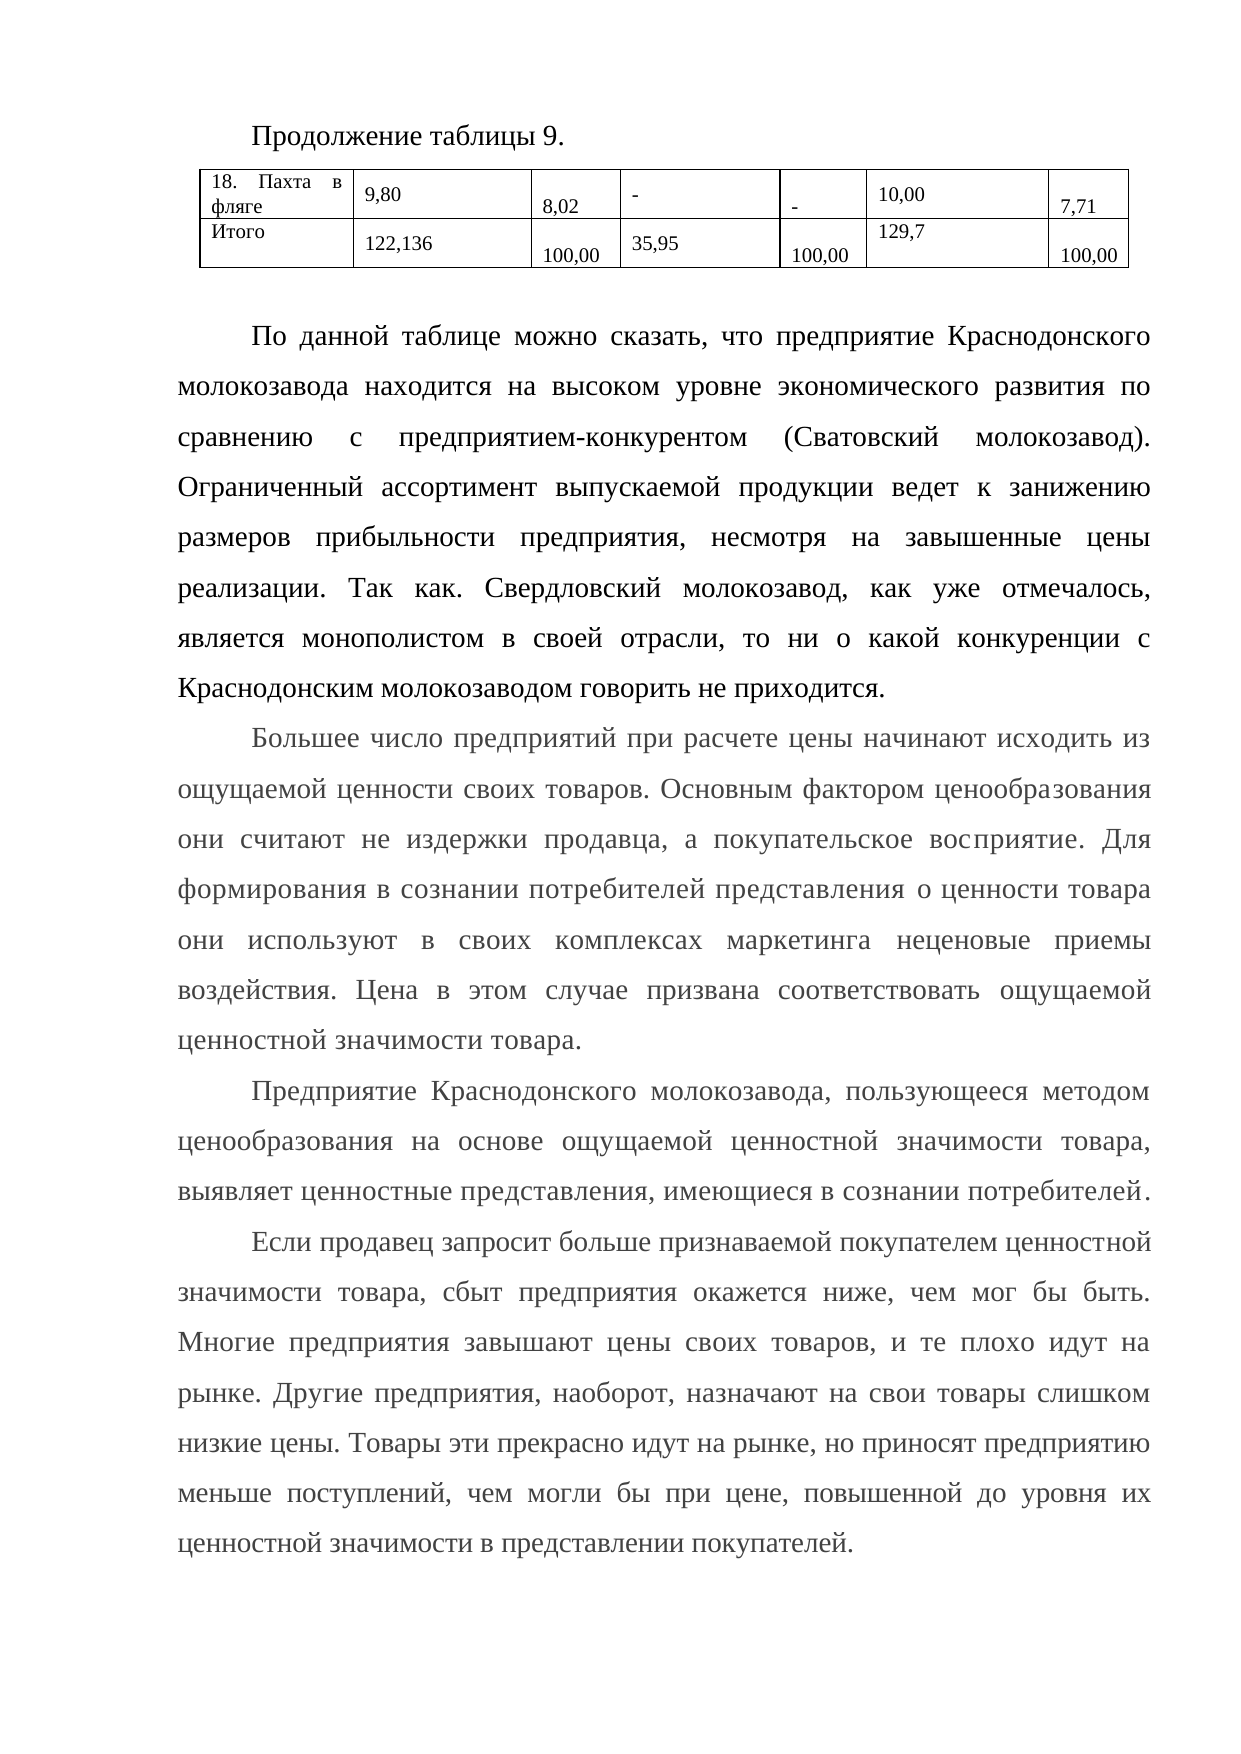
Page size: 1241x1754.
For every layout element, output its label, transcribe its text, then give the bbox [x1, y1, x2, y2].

table_header 9,80 [354, 170, 531, 218]
text Продолжение таблицы 9. [177, 118, 1152, 152]
table_cell 100,00 [532, 219, 620, 267]
table_cell 129,7 [867, 219, 1048, 267]
table_header 8,02 [532, 170, 620, 218]
table_cell 35,95 [621, 219, 779, 267]
table_header 18. Пахта в фляге [201, 170, 353, 218]
table_header - [621, 170, 779, 218]
text Большее число предприятий при расчете цены начинают исходить из ощущаемой ценности своих товаров. Основным фактором ценообразования они считают не издержки продавца, а покупательское восприятие. Для формирования в сознании потребителей представления о ценности товара они используют в своих комплексах маркетинга неценовые приемы воздействия. Цена в этом случае призвана соответствовать ощущаемой ценностной значимости товара. [177, 721, 1152, 1056]
table_cell 100,00 [781, 219, 866, 267]
table_header 7,71 [1049, 170, 1128, 218]
text Если продавец запросит больше признаваемой покупателем ценностной значимости товара, сбыт предприятия окажется ниже, чем мог бы быть. Многие предприятия завышают цены своих товаров, и те плохо идут на рынке. Другие предприятия, наоборот, назначают на свои товары слишком низкие цены. Товары эти прекрасно идут на рынке, но приносят предприятию меньше поступлений, чем могли бы при цене, повышенной до уровня их ценностной значимости в представлении покупателей. [177, 1224, 1152, 1559]
table_cell 100,00 [1049, 219, 1128, 267]
text По данной таблице можно сказать, что предприятие Краснодонского молокозавода находится на высоком уровне экономического развития по сравнению с предприятием-конкурентом (Сватовский молокозавод). Ограниченный ассортимент выпускаемой продукции ведет к занижению размеров прибыльности предприятия, несмотря на завышенные цены реализации. Так как. Свердловский молокозавод, как уже отмечалось, является монополистом в своей отрасли, то ни о какой конкуренции с Краснодонским молокозаводом говорить не приходится. [177, 318, 1152, 704]
table_cell Итого [201, 219, 353, 267]
text Предприятие Краснодонского молокозавода, пользующееся методом ценообразования на основе ощущаемой ценностной значимости товара, выявляет ценностные представления, имеющиеся в сознании потребителей. [177, 1073, 1152, 1207]
table_header - [781, 170, 866, 218]
table_header 10,00 [867, 170, 1048, 218]
table_cell 122,136 [354, 219, 531, 267]
